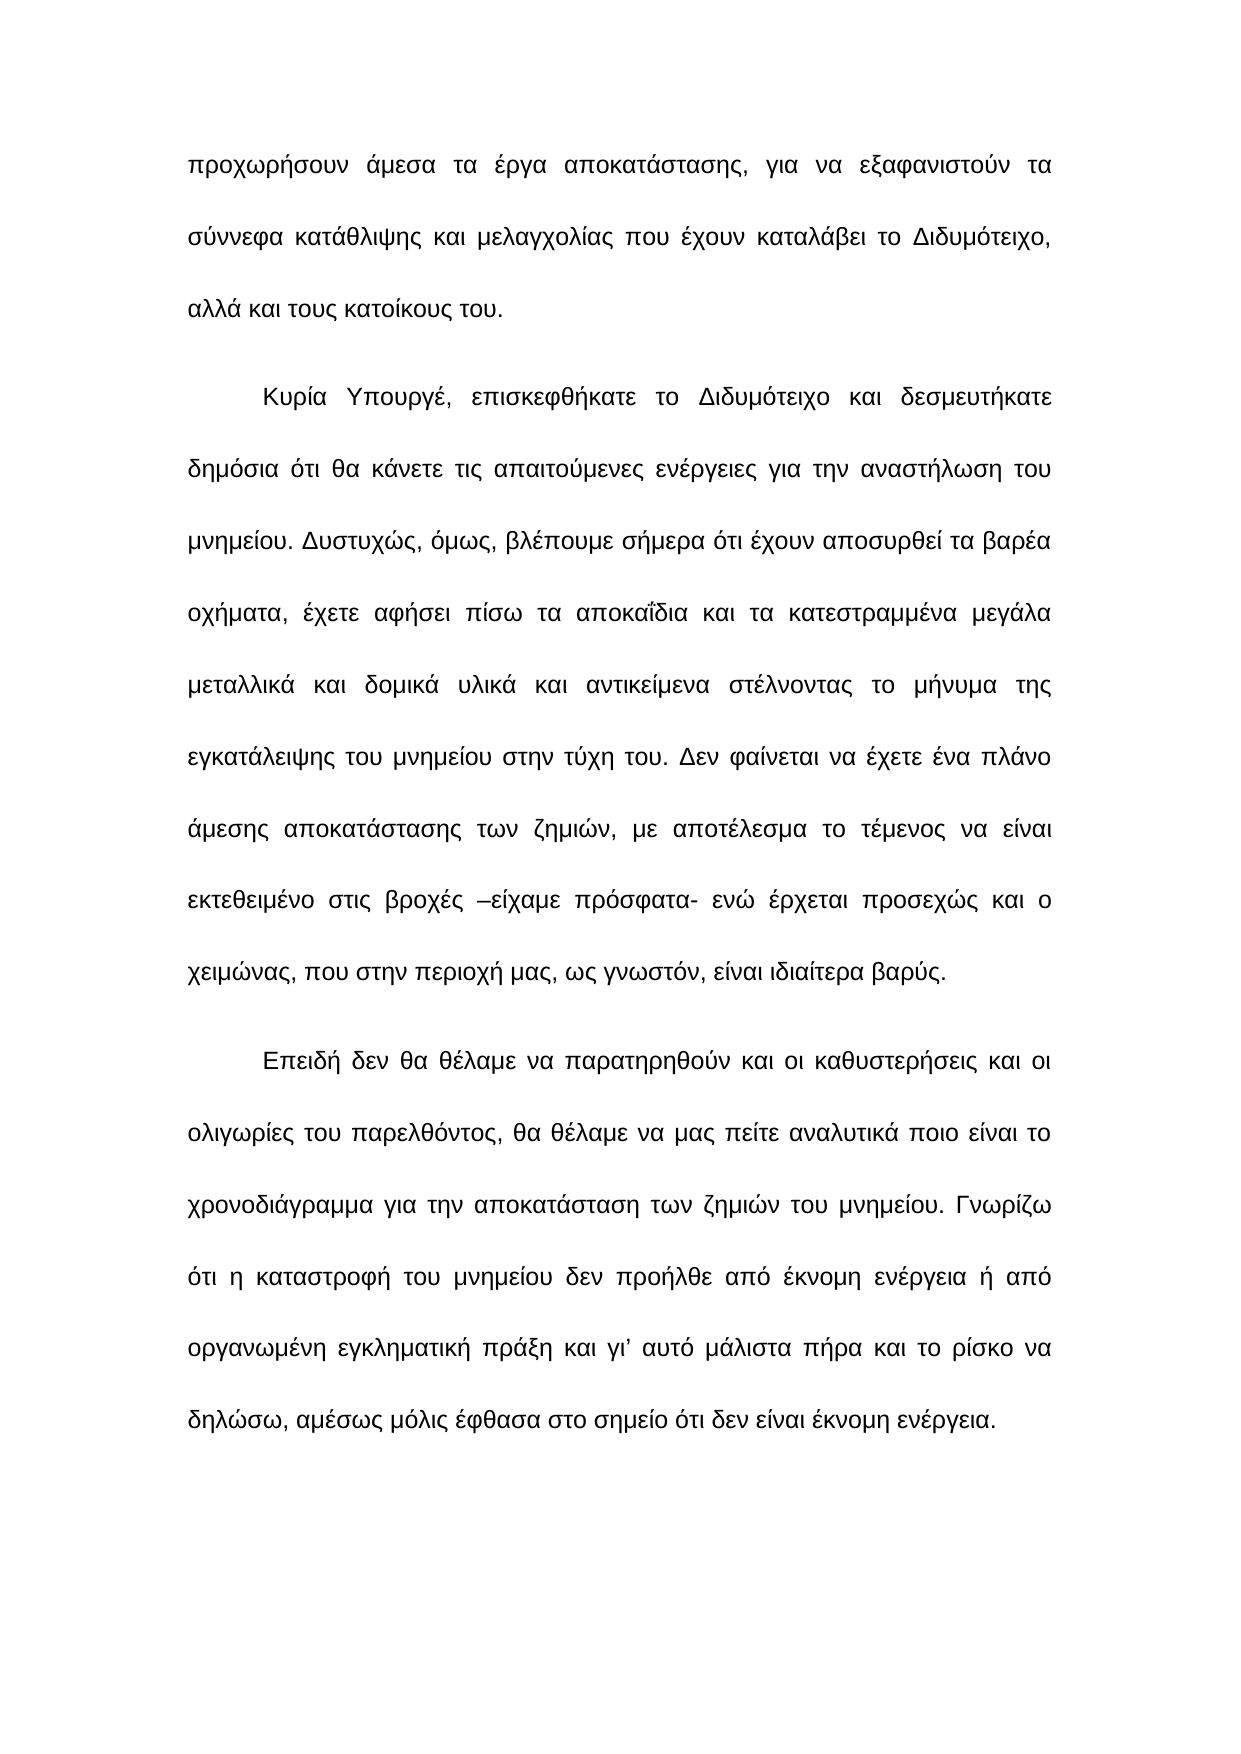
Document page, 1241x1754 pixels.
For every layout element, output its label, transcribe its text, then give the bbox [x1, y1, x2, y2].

text Κυρία Υπουργέ, επισκεφθήκατε το Διδυμότειχο και δεσμευτήκατε δημόσια ότι θα κάνετε τις απαιτούμενες ενέργειες για την αναστήλωση του μνημείου. Δυστυχώς, όμως, βλέπουμε σήμερα ότι έχουν αποσυρθεί τα βαρέα οχήματα, έχετε αφήσει πίσω τα αποκαΐδια και τα κατεστραμμένα μεγάλα μεταλλικά και δομικά υλικά και αντικείμενα στέλνοντας το μήνυμα της εγκατάλειψης του μνημείου στην τύχη του. Δεν φαίνεται να έχετε ένα πλάνο άμεσης αποκατάστασης των ζημιών, με αποτέλεσμα το τέμενος να είναι εκτεθειμένο στις βροχές –είχαμε πρόσφατα- ενώ έρχεται προσεχώς και ο χειμώνας, που στην περιοχή μας, ως γνωστόν, είναι ιδιαίτερα βαρύς. [187, 382, 1053, 986]
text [187, 150, 1053, 322]
text Επειδή δεν θα θέλαμε να παρατηρηθούν και οι καθυστερήσεις και οι ολιγωρίες του παρελθόντος, θα θέλαμε να μας πείτε αναλυτικά ποιο είναι το χρονοδιάγραμμα για την αποκατάσταση των ζημιών του μνημείου. Γνωρίζω ότι η καταστροφή του μνημείου δεν προήλθε από έκνομη ενέργεια ή από οργανωμένη εγκληματική πράξη και γι’ αυτό μάλιστα πήρα και το ρίσκο να δηλώσω, αμέσως μόλις έφθασα στο σημείο ότι δεν είναι έκνομη ενέργεια. [187, 1046, 1053, 1434]
